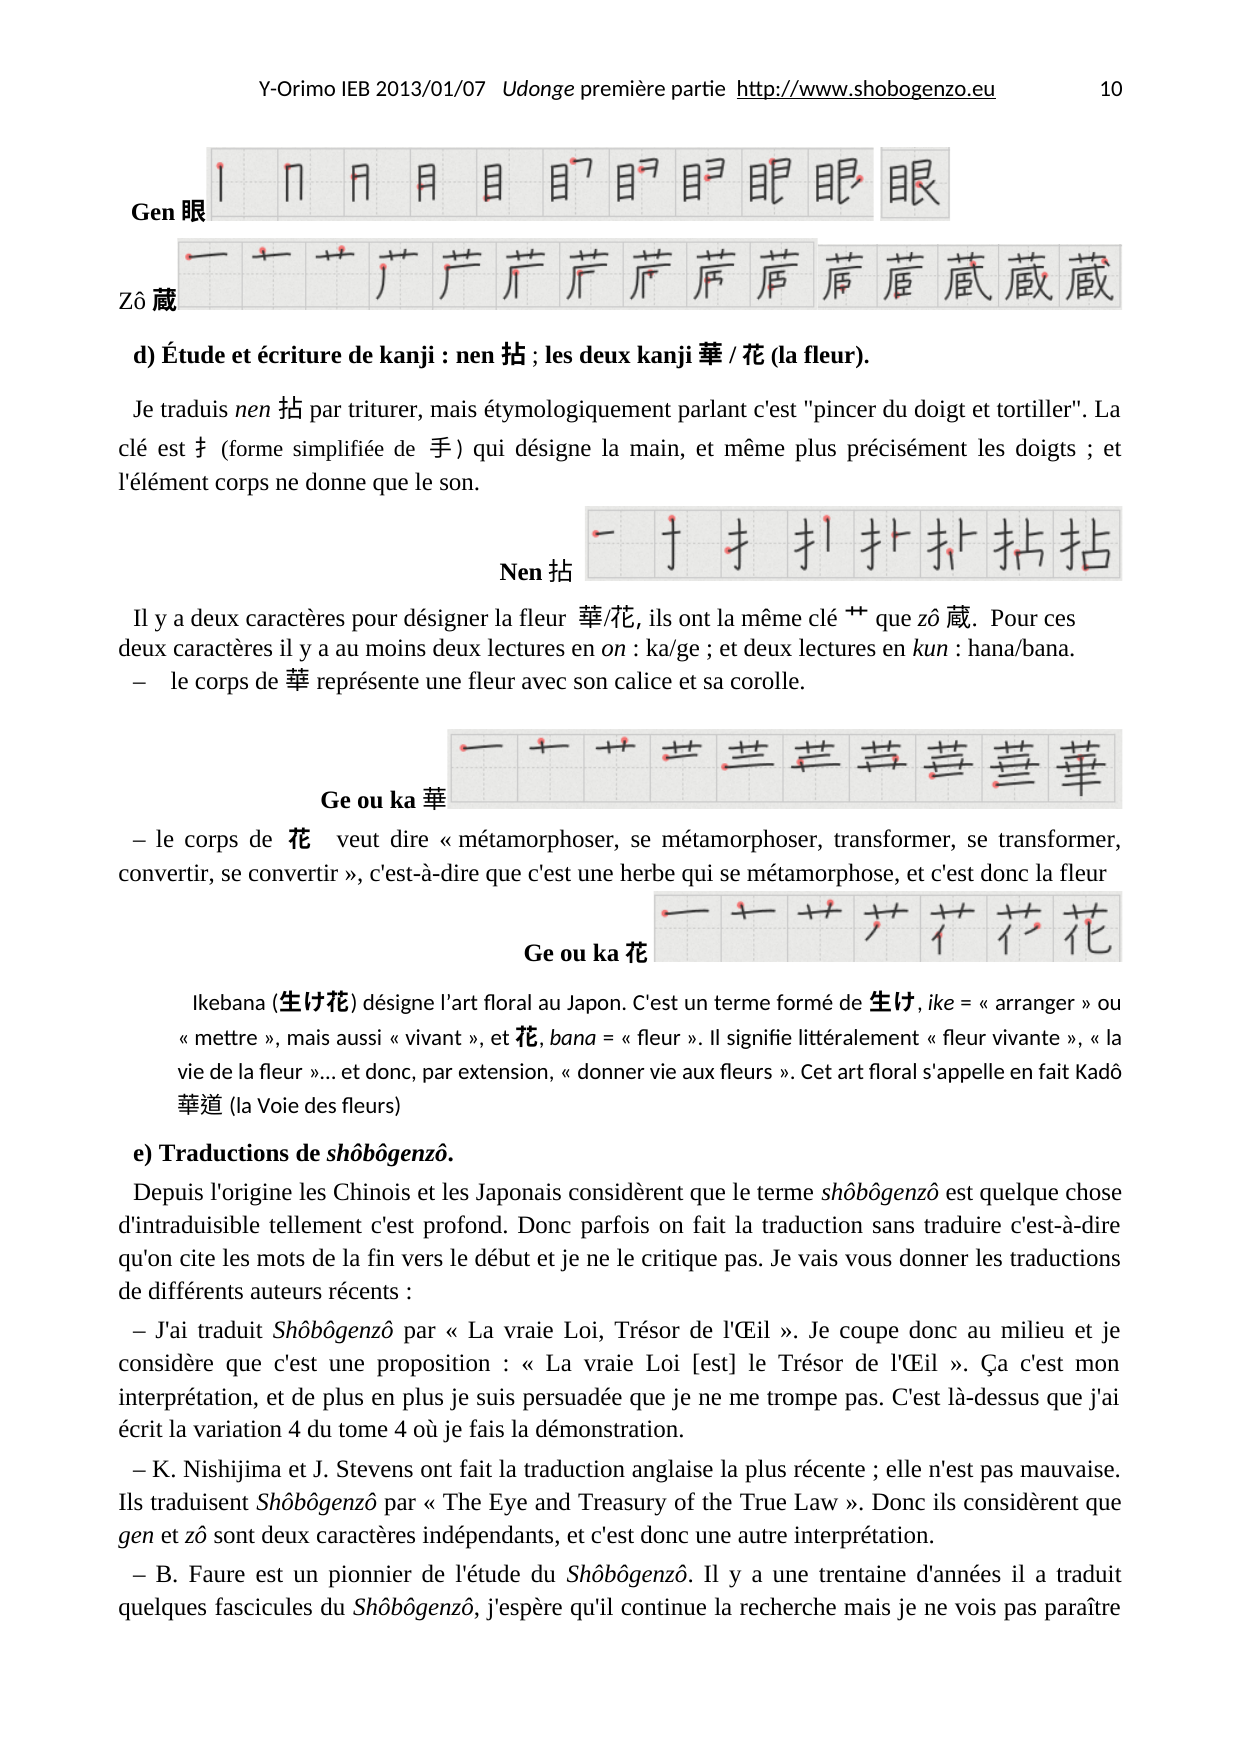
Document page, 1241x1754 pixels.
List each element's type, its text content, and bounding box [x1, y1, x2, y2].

picture [653, 891, 1123, 962]
text – J'ai traduit Shôbôgenzô par « La vraie Loi, Trésor de l'Œil ». Je coupe donc au milieu et je considère que c'est une proposition : « La vraie Loi [est] le Trésor de l'Œil ». Ça c'est mon interprétation, et de plus en plus je suis persuadée que je ne me trompe pas. C'est là-dessus que j'ai écrit la variation 4 du tome 4 où je fais la démonstration. [118, 1316, 1122, 1443]
text d) Étude et écriture de kanji : nen 拈 ; les deux kanji 華 / 花 (la fleur). [118, 334, 1122, 371]
text Ikebana (生け花) désigne l’art floral au Japon. C'est un terme formé de 生け, ike = « arranger » ou « mettre », mais aussi « vivant », et 花, bana = « fleur ». Il signifie littéralement « fleur vivante », « la vie de la fleur »… et donc, par extension, « donner vie aux fleurs ». Cet art floral s'appelle en fait Kadô 華道 (la Voie des fleurs) [177, 985, 1122, 1121]
picture [206, 147, 874, 221]
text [118, 1559, 1122, 1621]
picture [584, 506, 1123, 581]
picture [177, 238, 1123, 310]
picture [880, 147, 951, 221]
picture [447, 729, 1123, 809]
text e) Traductions de shôbôgenzô. [118, 1138, 1122, 1167]
text Il y a deux caractères pour désigner la fleur 華/花, ils ont la même clé ⺾ que zô 蔵. Pour ces deux caractères il y a au moins deux lectures en on : ka/ge ; et deux lectures en kun : hana/bana. [118, 599, 1122, 662]
list le corps de 華 représente une fleur avec son calice et sa corolle. [133, 662, 1122, 696]
text Depuis l'origine les Chinois et les Japonais considèrent que le terme shôbôgenzô est quelque chose d'intraduisible tellement c'est profond. Donc parfois on fait la traduction sans traduire c'est-à-dire qu'on cite les mots de la fin vers le début et je ne le critique pas. Je vais vous donner les traductions de différents auteurs récents : [118, 1177, 1122, 1305]
text – K. Nishijima et J. Stevens ont fait la traduction anglaise la plus récente ; elle n'est pas mauvaise. Ils traduisent Shôbôgenzô par « The Eye and Treasury of the True Law ». Donc ils considèrent que gen et zô sont deux caractères indépendants, et c'est donc une autre interprétation. [118, 1454, 1122, 1549]
text Je traduis nen 拈 par triturer, mais étymologiquement parlant c'est "pincer du doigt et tortiller". La clé est扌(forme simplifiée de 手) qui désigne la main, et même plus précisément les doigts ; et l'élément corps ne donne que le son. [118, 389, 1122, 496]
text – le corps de 花 veut dire « métamorphoser, se métamorphoser, transformer, se transformer, convertir, se convertir », c'est-à-dire que c'est une herbe qui se métamorphose, et c'est donc la fleur [118, 821, 1122, 887]
